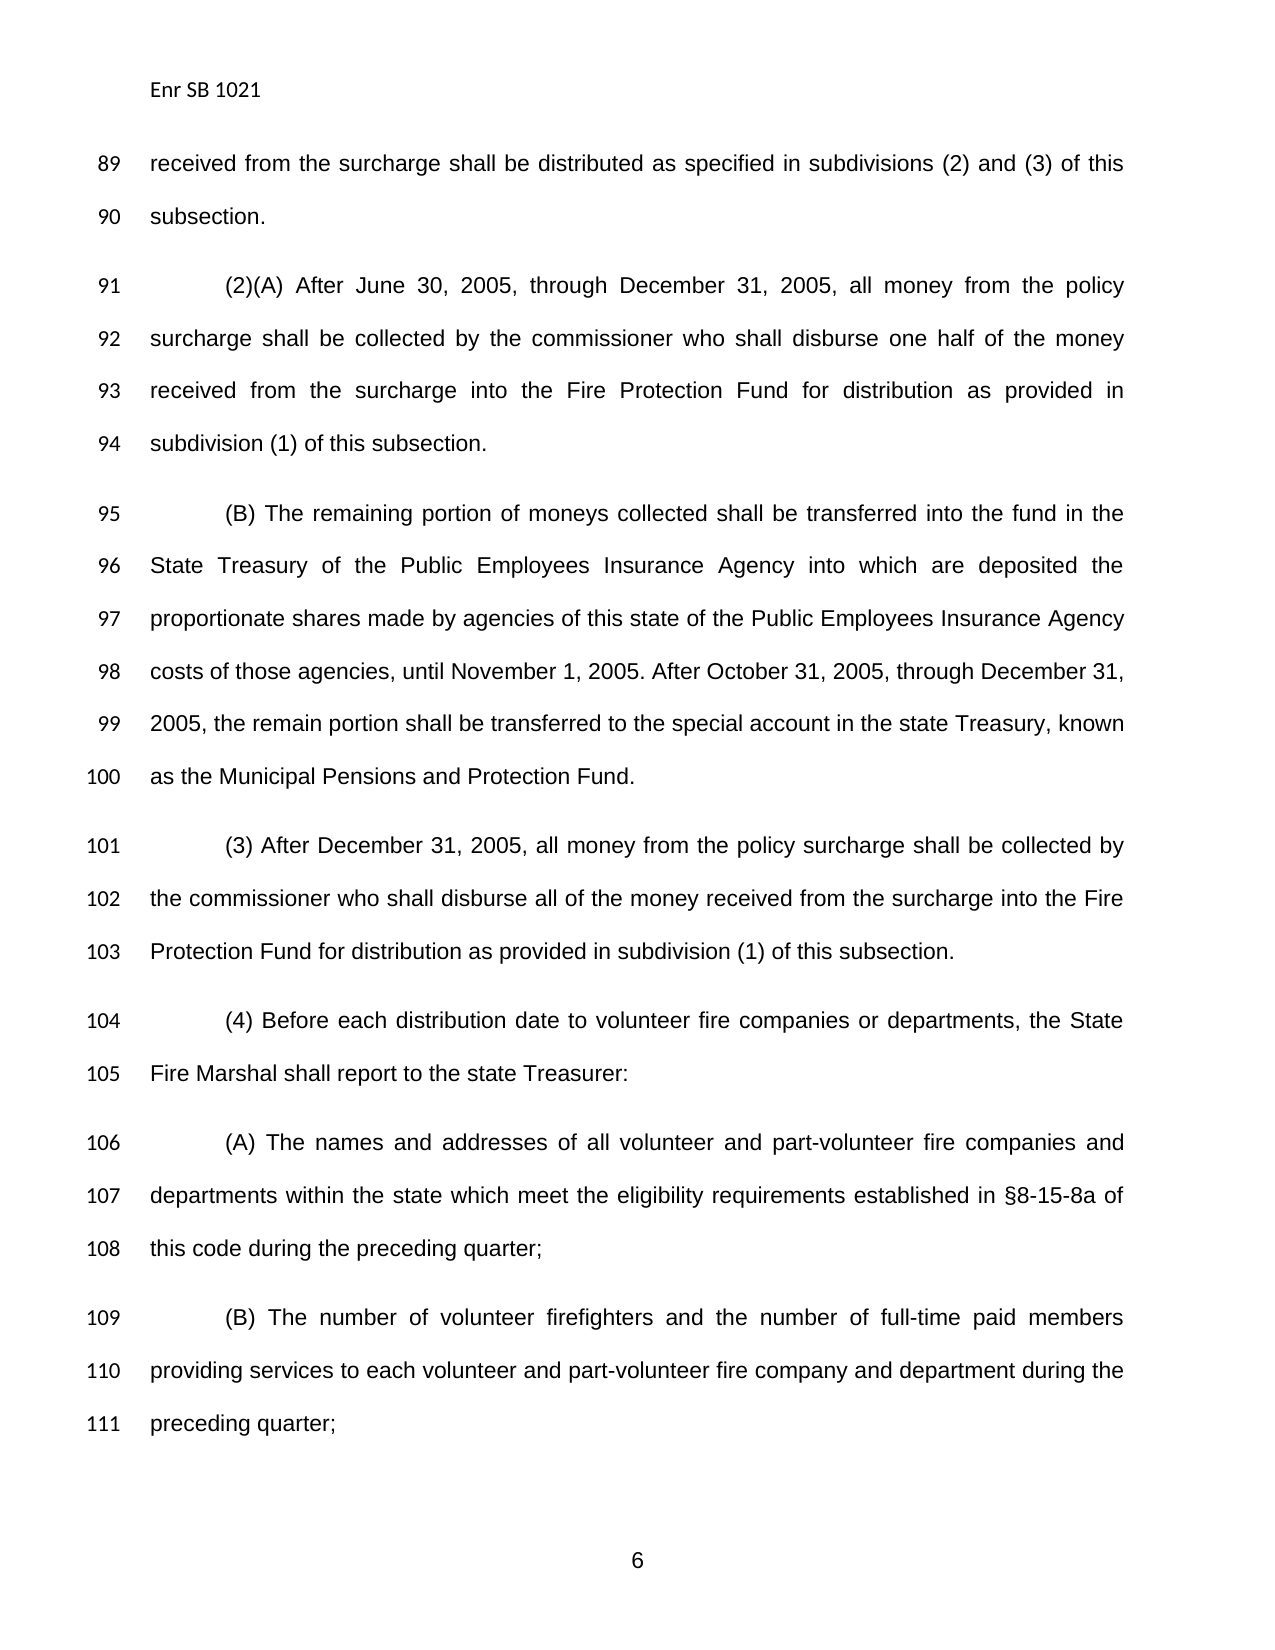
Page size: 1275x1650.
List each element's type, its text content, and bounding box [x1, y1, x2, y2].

text (3) After December 31, 2005, all money from the policy surcharge shall be collected by the commissioner who shall disburse all of the money received from the surcharge into the Fire Protection Fund for distribution as provided in subdivision (1) of this subsection. [150, 832, 1125, 964]
text (B) The remaining portion of moneys collected shall be transferred into the fund in the State Treasury of the Public Employees Insurance Agency into which are deposited the proportionate shares made by agencies of this state of the Public Employees Insurance Agency costs of those agencies, until November 1, 2005. After October 31, 2005, through December 31, 2005, the remain portion shall be transferred to the special account in the state Treasury, known as the Municipal Pensions and Protection Fund. [150, 499, 1125, 789]
text (A) The names and addresses of all volunteer and part-volunteer fire companies and departments within the state which meet the eligibility requirements established in §8-15-8a of this code during the preceding quarter; [150, 1129, 1125, 1261]
text (2)(A) After June 30, 2005, through December 31, 2005, all money from the policy surcharge shall be collected by the commissioner who shall disburse one half of the money received from the surcharge into the Fire Protection Fund for distribution as provided in subdivision (1) of this subsection. [150, 272, 1125, 457]
text (B) The number of volunteer firefighters and the number of full-time paid members providing services to each volunteer and part-volunteer fire company and department during the preceding quarter; [150, 1304, 1125, 1436]
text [150, 150, 1125, 229]
text (4) Before each distribution date to volunteer fire companies or departments, the State Fire Marshal shall report to the state Treasurer: [150, 1007, 1125, 1086]
